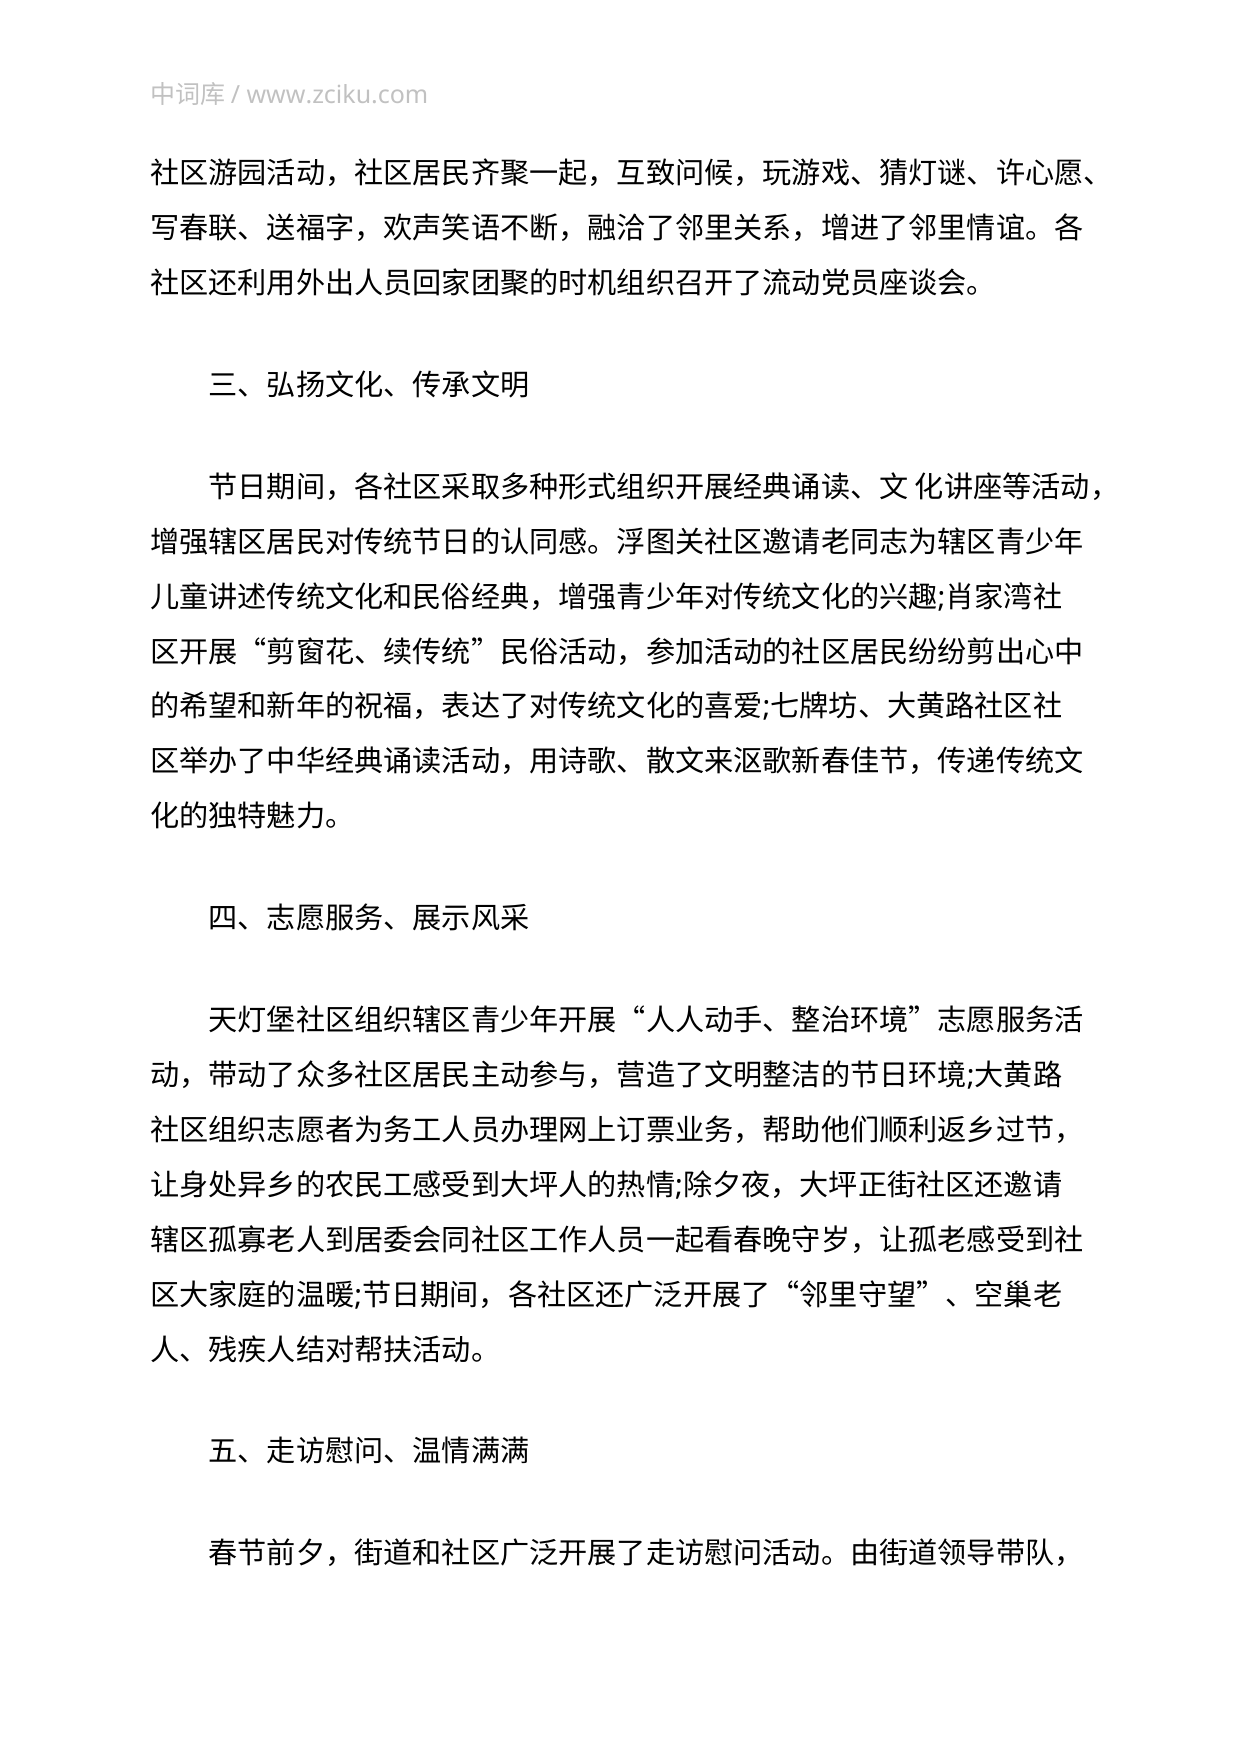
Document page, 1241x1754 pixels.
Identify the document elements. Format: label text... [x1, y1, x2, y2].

text 四、志愿服务、展示风采 [150, 895, 1090, 937]
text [150, 1530, 1090, 1572]
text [150, 150, 1090, 302]
text 五、走访慰问、温情满满 [150, 1428, 1090, 1470]
text 节日期间，各社区采取多种形式组织开展经典诵读、文 化讲座等活动，增强辖区居民对传统节日的认同感。浮图关社区邀请老同志为辖区青少年儿童讲述传统文化和民俗经典，增强青少年对传统文化的兴趣;肖家湾社区开展“剪窗花、续传统”民俗活动，参加活动的社区居民纷纷剪出心中的希望和新年的祝福，表达了对传统文化的喜爱;七牌坊、大黄路社区社区举办了中华经典诵读活动，用诗歌、散文来沤歌新春佳节，传递传统文化的独特魅力。 [150, 463, 1090, 835]
text 三、弘扬文化、传承文明 [150, 362, 1090, 404]
text 天灯堡社区组织辖区青少年开展“人人动手、整治环境”志愿服务活动，带动了众多社区居民主动参与，营造了文明整洁的节日环境;大黄路社区组织志愿者为务工人员办理网上订票业务，帮助他们顺利返乡过节，让身处异乡的农民工感受到大坪人的热情;除夕夜，大坪正街社区还邀请辖区孤寡老人到居委会同社区工作人员一起看春晚守岁，让孤老感受到社区大家庭的温暖;节日期间，各社区还广泛开展了“邻里守望”、空巢老人、残疾人结对帮扶活动。 [150, 996, 1090, 1368]
